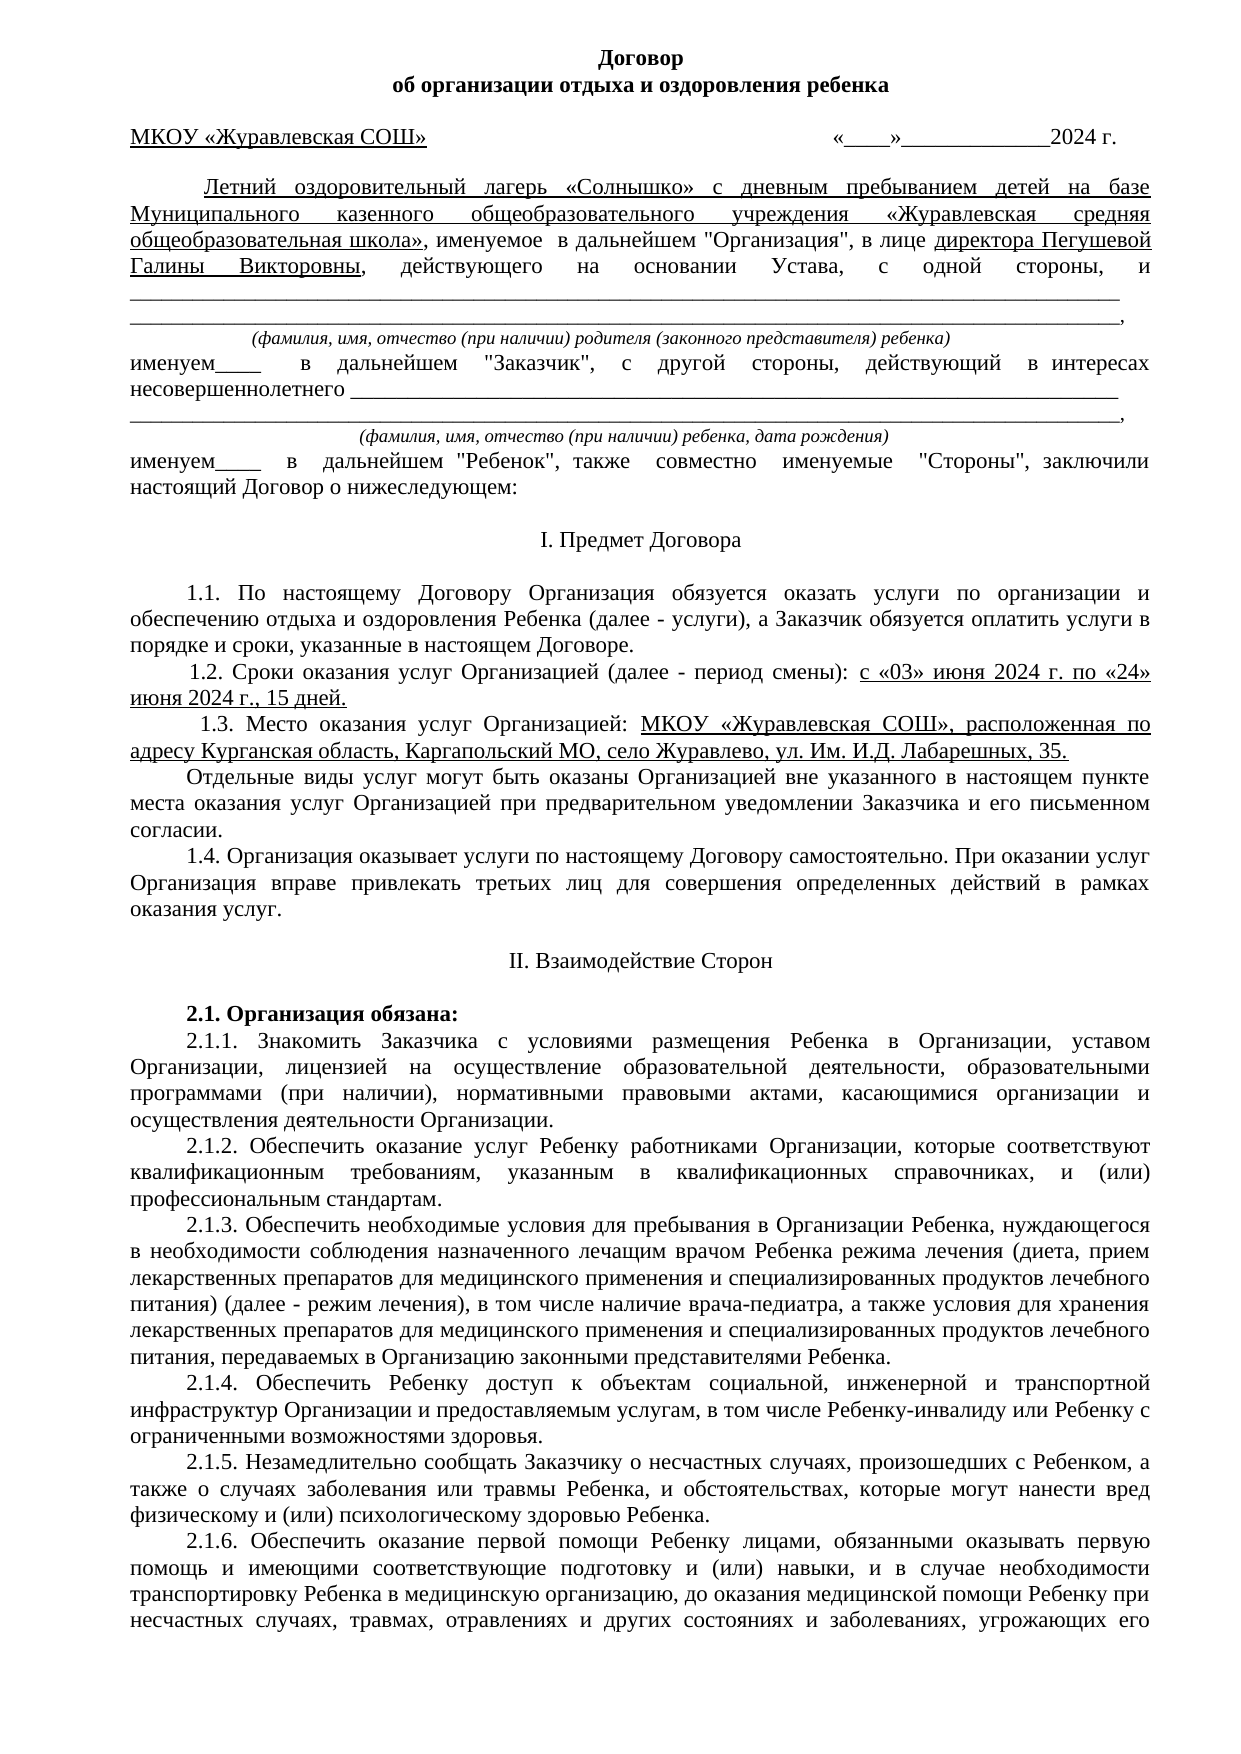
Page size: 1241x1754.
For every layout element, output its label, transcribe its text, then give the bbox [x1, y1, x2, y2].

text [130, 1527, 1152, 1633]
text 1.2. Сроки оказания услуг Организацией (далее - период смены): с «03» июня 2024 г. по «24» июня 2024 г., 15 дней. [130, 658, 1152, 710]
text 2.1.2. Обеспечить оказание услуг Ребенку работниками Организации, которые соответствуют квалификационным требованиям, указанным в квалификационных справочниках, и (или) профессиональным стандартам. [130, 1132, 1152, 1211]
text _______________________________________________________________________________________________, [130, 401, 1152, 425]
text именуем____ в дальнейшем "Ребенок", также совместно именуемые "Стороны", заключили настоящий Договор о нижеследующем: [130, 447, 1152, 499]
text _______________________________________________________________________________________________, [130, 303, 1152, 327]
text II. Взаимодействие Сторон [130, 948, 1152, 974]
text 2.1.3. Обеспечить необходимые условия для пребывания в Организации Ребенка, нуждающегося в необходимости соблюдения назначенного лечащим врачом Ребенка режима лечения (диета, прием лекарственных препаратов для медицинского применения и специализированных продуктов лечебного питания) (далее - режим лечения), в том числе наличие врача-педиатра, а также условия для хранения лекарственных препаратов для медицинского применения и специализированных продуктов лечебного питания, передаваемых в Организацию законными представителями Ребенка. [130, 1211, 1152, 1369]
text именуем____ в дальнейшем "Заказчик", с другой стороны, действующий в интересах несовершеннолетнего ___________________________________________________________________ [130, 348, 1152, 401]
text 2.1.1. Знакомить Заказчика с условиями размещения Ребенка в Организации, уставом Организации, лицензией на осуществление образовательной деятельности, образовательными программами (при наличии), нормативными правовыми актами, касающимися организации и осуществления деятельности Организации. [130, 1027, 1152, 1132]
text 2.1. Организация обязана: [130, 1000, 1152, 1027]
text 1.1. По настоящему Договору Организация обязуется оказать услуги по организации и обеспечению отдыха и оздоровления Ребенка (далее - услуги), а Заказчик обязуется оплатить услуги в порядке и сроки, указанные в настоящем Договоре. [130, 579, 1152, 658]
text Отдельные виды услуг могут быть оказаны Организацией вне указанного в настоящем пункте места оказания услуг Организацией при предварительном уведомлении Заказчика и его письменном согласии. [130, 763, 1152, 842]
text (фамилия, имя, отчество (при наличии) родителя (законного представителя) ребенка) [130, 327, 1152, 348]
text 2.1.4. Обеспечить Ребенку доступ к объектам социальной, инженерной и транспортной инфраструктур Организации и предоставляемым услугам, в том числе Ребенку-инвалиду или Ребенку с ограниченными возможностями здоровья. [130, 1369, 1152, 1448]
text 1.3. Место оказания услуг Организацией: МКОУ «Журавлевская СОШ», расположенная по адресу Курганская область, Каргапольский МО, село Журавлево, ул. Им. И.Д. Лабарешных, 35. [130, 710, 1152, 763]
text Летний оздоровительный лагерь «Солнышко» с дневным пребыванием детей на базе Муниципального казенного общеобразовательного учреждения «Журавлевская средняя общеобразовательная школа», именуемое в дальнейшем "Организация", в лице директора Пегушевой Галины Викторовны, действующего на основании Устава, с одной стороны, и _______________________________________________________________________________________________ [130, 173, 1152, 303]
text 1.4. Организация оказывает услуги по настоящему Договору самостоятельно. При оказании услуг Организация вправе привлекать третьих лиц для совершения определенных действий в рамках оказания услуг. [130, 842, 1152, 921]
text (фамилия, имя, отчество (при наличии) ребенка, дата рождения) [130, 425, 1152, 447]
text 2.1.5. Незамедлительно сообщать Заказчику о несчастных случаях, произошедших с Ребенком, а также о случаях заболевания или травмы Ребенка, и обстоятельствах, которые могут нанести вред физическому и (или) психологическому здоровью Ребенка. [130, 1448, 1152, 1527]
text I. Предмет Договора [130, 526, 1152, 552]
text Договор [130, 44, 1152, 71]
text МКОУ «Журавлевская СОШ» «____»_____________2024 г. [130, 123, 1152, 150]
text об организации отдыха и оздоровления ребенка [130, 71, 1152, 97]
